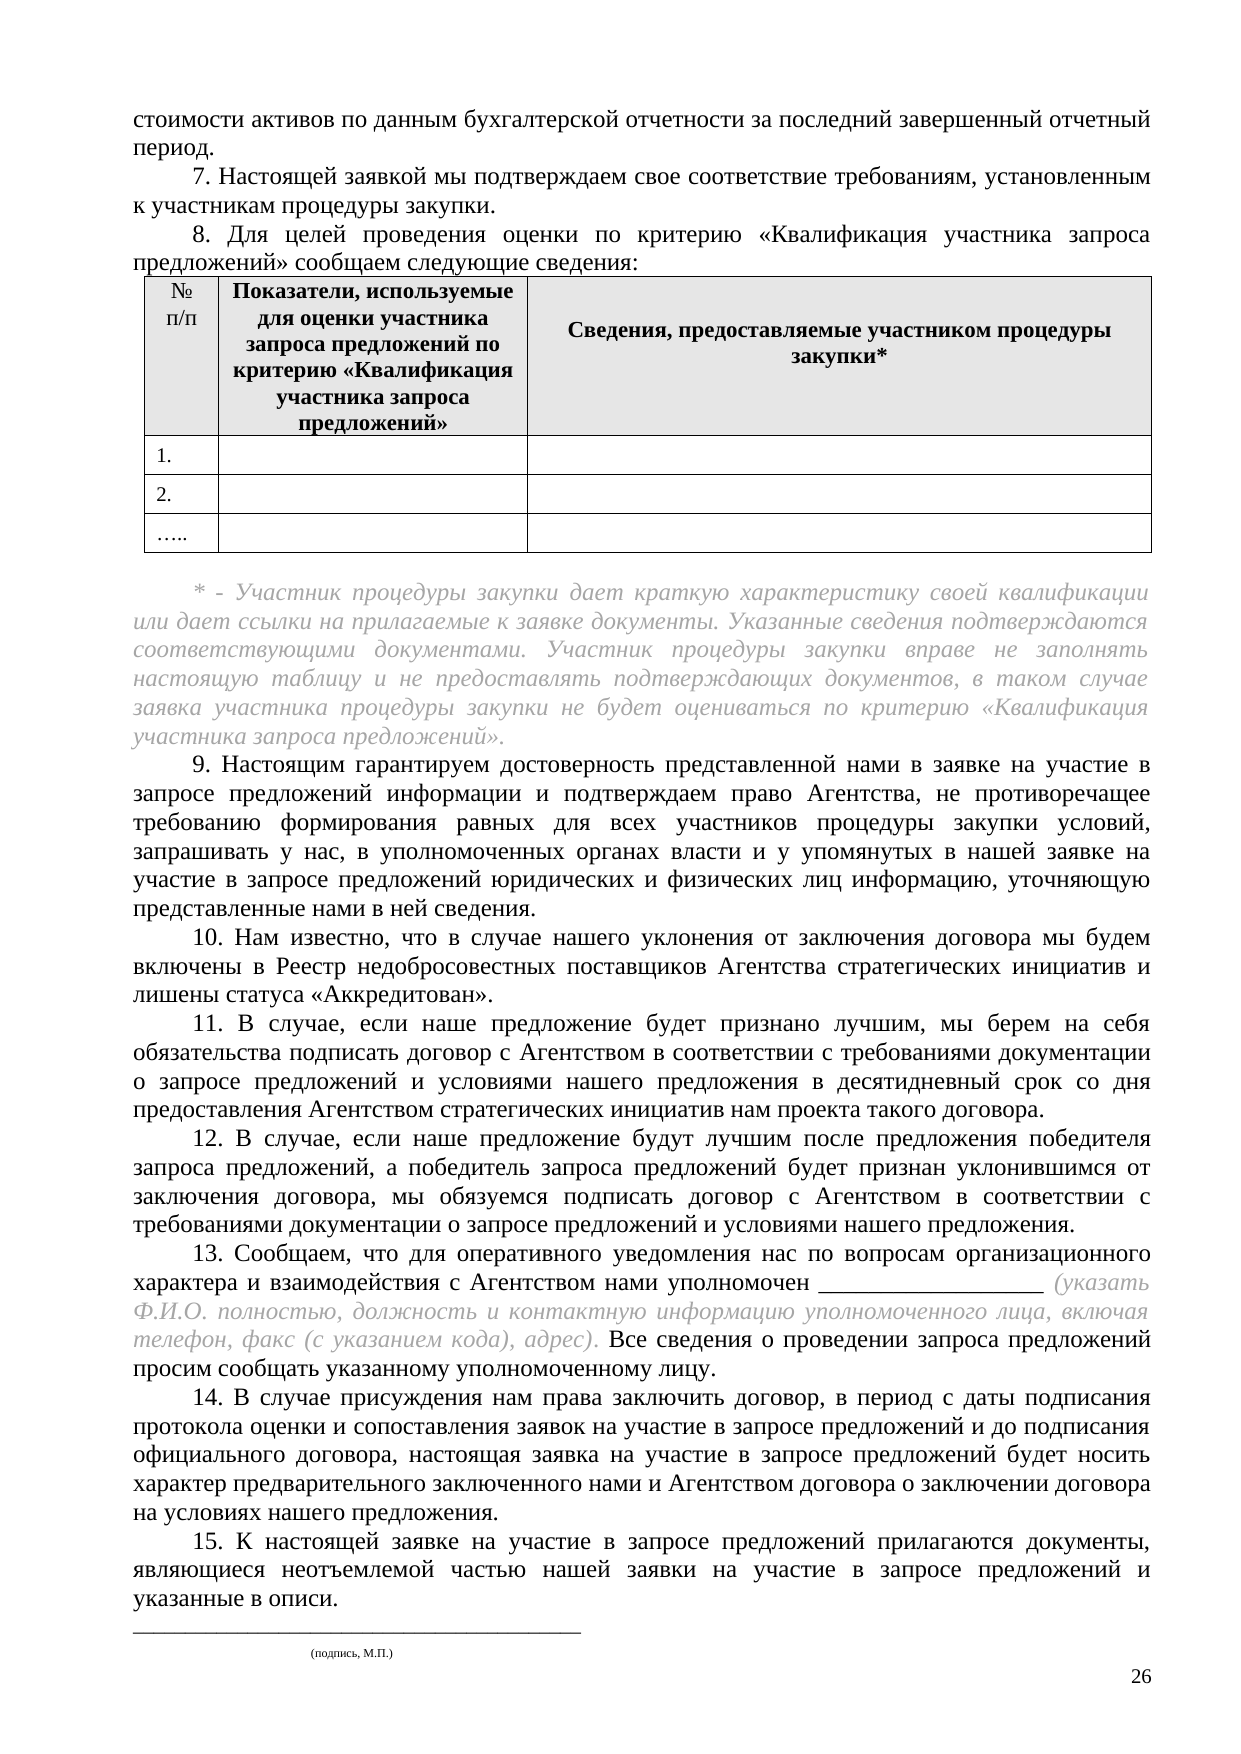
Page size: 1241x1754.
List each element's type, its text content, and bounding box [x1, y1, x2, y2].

text (подпись, М.П.) [133, 1636, 1152, 1660]
table_cell [219, 475, 527, 513]
table_cell 1. [145, 436, 218, 474]
text 7. Настоящей заявкой мы подтверждаем свое соответствие требованиям, установленным к участникам процедуры закупки. [133, 161, 1152, 219]
text 10. Нам известно, что в случае нашего уклонения от заключения договора мы будем включены в Реестр недобросовестных поставщиков Агентства стратегических инициатив и лишены статуса «Аккредитован». [133, 922, 1152, 1008]
table_header № п/п [145, 277, 218, 435]
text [133, 104, 1152, 161]
table_cell [528, 436, 1151, 474]
text 12. В случае, если наше предложение будут лучшим после предложения победителя запроса предложений, а победитель запроса предложений будет признан уклонившимся от заключения договора, мы обязуемся подписать договор с Агентством в соответствии с требованиями документации о запросе предложений и условиями нашего предложения. [133, 1123, 1152, 1238]
table_cell [528, 475, 1151, 513]
table_cell [219, 436, 527, 474]
table_header Сведения, предоставляемые участником процедуры закупки* [528, 277, 1151, 435]
text 15. К настоящей заявке на участие в запросе предложений прилагаются документы, являющиеся неотъемлемой частью нашей заявки на участие в запросе предложений и указанные в описи. [133, 1526, 1152, 1612]
text 14. В случае присуждения нам права заключить договор, в период с даты подписания протокола оценки и сопоставления заявок на участие в запросе предложений и до подписания официального договора, настоящая заявка на участие в запросе предложений будет носить характер предварительного заключенного нами и Агентством договора о заключении договора на условиях нашего предложения. [133, 1382, 1152, 1526]
text ___________________________________________ [133, 1612, 1152, 1636]
table_cell [528, 514, 1151, 552]
text 11. В случае, если наше предложение будет признано лучшим, мы берем на себя обязательства подписать договор с Агентством в соответствии с требованиями документации о запросе предложений и условиями нашего предложения в десятидневный срок со дня предоставления Агентством стратегических инициатив нам проекта такого договора. [133, 1008, 1152, 1123]
text * - Участник процедуры закупки дает краткую характеристику своей квалификации или дает ссылки на прилагаемые к заявке документы. Указанные сведения подтверждаются соответствующими документами. Участник процедуры закупки вправе не заполнять настоящую таблицу и не предоставлять подтверждающих документов, в таком случае заявка участника процедуры закупки не будет оцениваться по критерию «Квалификация участника запроса предложений». [133, 577, 1152, 749]
text 13. Сообщаем, что для оперативного уведомления нас по вопросам организационного характера и взаимодействия с Агентством нами уполномочен __________________ (указать Ф.И.О. полностью, должность и контактную информацию уполномоченного лица, включая телефон, факс (с указанием кода), адрес). Все сведения о проведении запроса предложений просим сообщать указанному уполномоченному лицу. [133, 1238, 1152, 1382]
table_cell ….. [145, 514, 218, 552]
text 9. Настоящим гарантируем достоверность представленной нами в заявке на участие в запросе предложений информации и подтверждаем право Агентства, не противоречащее требованию формирования равных для всех участников процедуры закупки условий, запрашивать у нас, в уполномоченных органах власти и у упомянутых в нашей заявке на участие в запросе предложений юридических и физических лиц информацию, уточняющую представленные нами в ней сведения. [133, 749, 1152, 922]
text 8. Для целей проведения оценки по критерию «Квалификация участника запроса предложений» сообщаем следующие сведения: [133, 219, 1152, 276]
table_cell [219, 514, 527, 552]
table_cell 2. [145, 475, 218, 513]
table_header Показатели, используемые для оценки участника запроса предложений по критерию «Квалификация участника запроса предложений» [219, 277, 527, 435]
